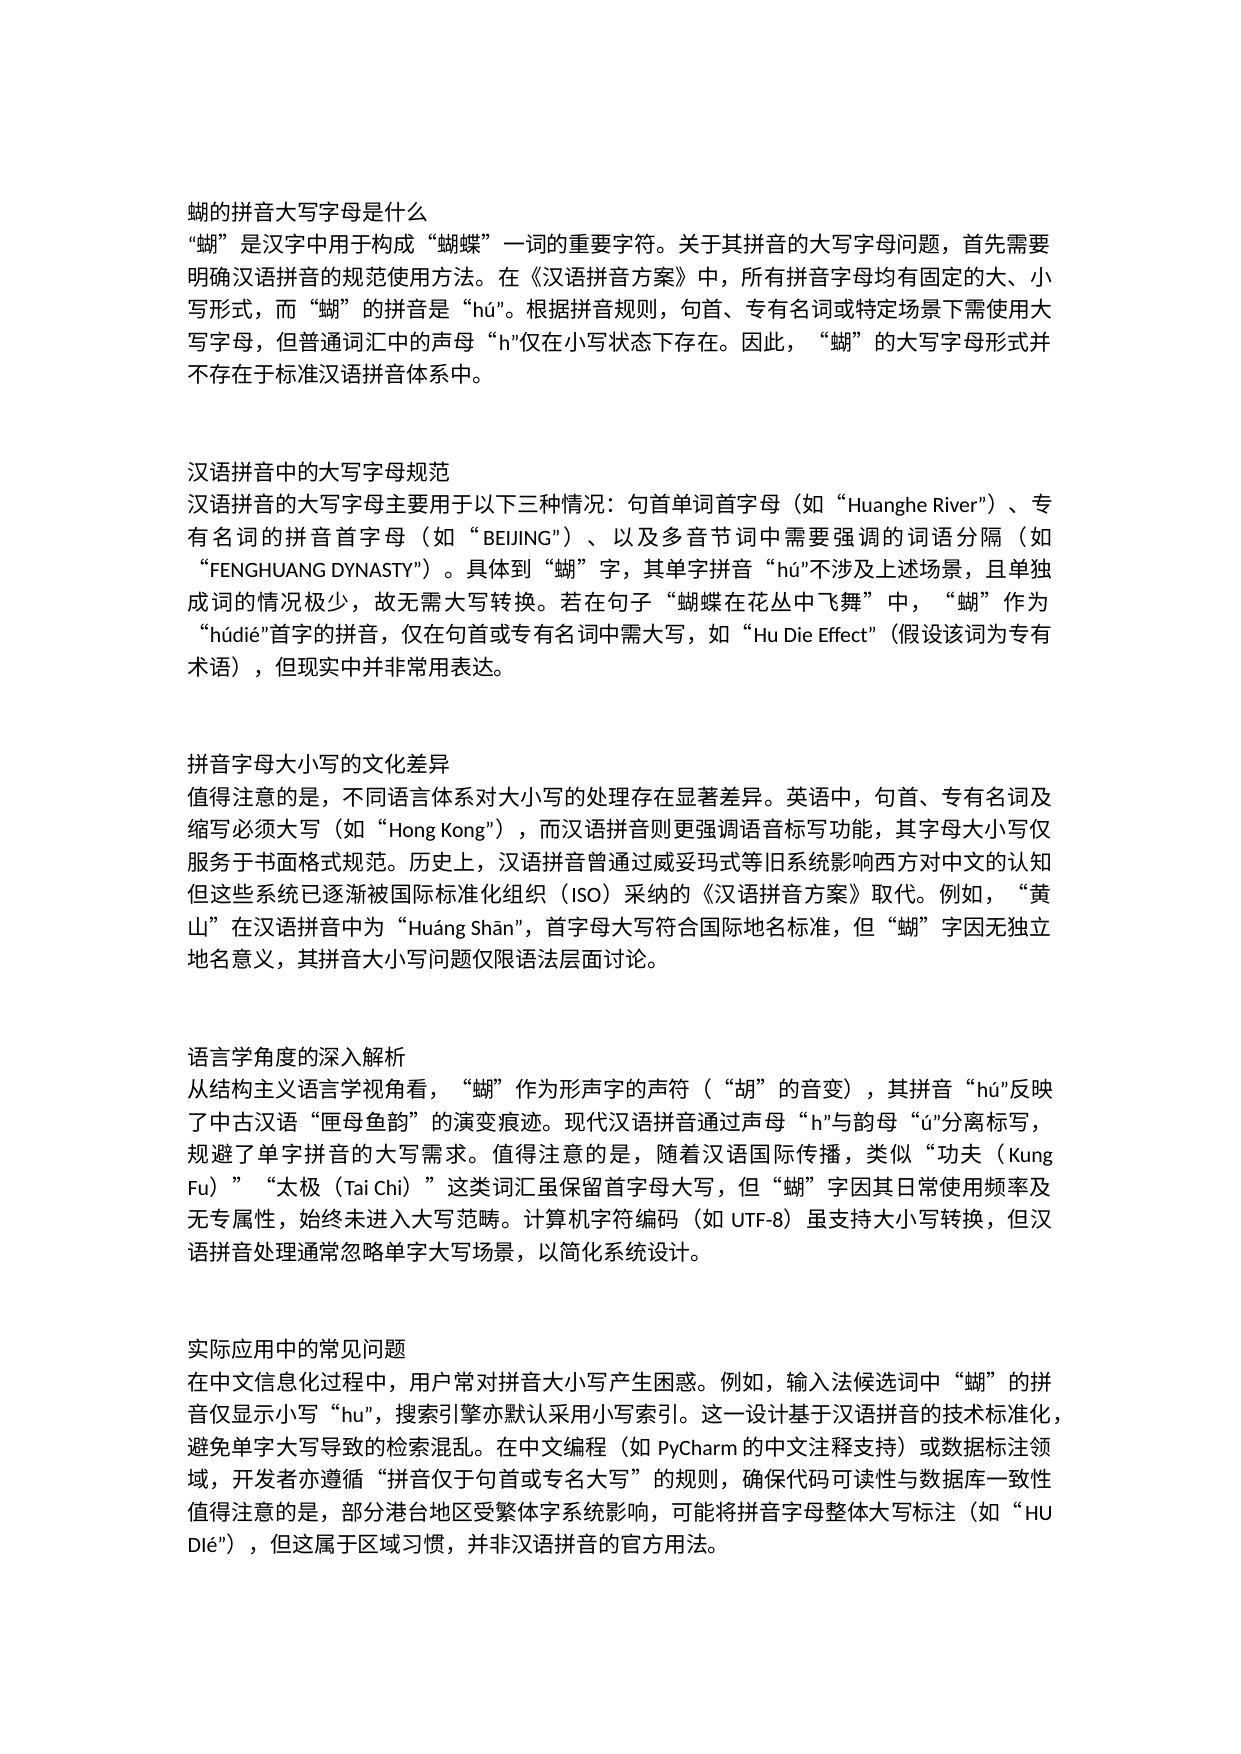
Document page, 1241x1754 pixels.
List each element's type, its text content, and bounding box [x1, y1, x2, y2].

text 蝴的拼音大写字母是什么 [187, 194, 1053, 227]
text 汉语拼音的大写字母主要用于以下三种情况：句首单词首字母（如“Huanghe River”）、专有名词的拼音首字母（如“BEIJING”）、以及多音节词中需要强调的词语分隔（如“FENGHUANG DYNASTY”）。具体到“蝴”字，其单字拼音“hú”不涉及上述场景，且单独成词的情况极少，故无需大写转换。若在句子“蝴蝶在花丛中飞舞”中，“蝴”作为“húdié”首字的拼音，仅在句首或专有名词中需大写，如“Hu Die Effect”（假设该词为专有术语），但现实中并非常用表达。 [187, 487, 1053, 682]
text 在中文信息化过程中，用户常对拼音大小写产生困惑。例如，输入法候选词中“蝴”的拼音仅显示小写“hu”，搜索引擎亦默认采用小写索引。这一设计基于汉语拼音的技术标准化，避免单字大写导致的检索混乱。在中文编程（如PyCharm的中文注释支持）或数据标注领域，开发者亦遵循“拼音仅于句首或专名大写”的规则，确保代码可读性与数据库一致性。值得注意的是，部分港台地区受繁体字系统影响，可能将拼音字母整体大写标注（如“HU DIé”），但这属于区域习惯，并非汉语拼音的官方用法。 [187, 1364, 1053, 1559]
text 值得注意的是，不同语言体系对大小写的处理存在显著差异。英语中，句首、专有名词及缩写必须大写（如“Hong Kong”），而汉语拼音则更强调语音标写功能，其字母大小写仅服务于书面格式规范。历史上，汉语拼音曾通过威妥玛式等旧系统影响西方对中文的认知，但这些系统已逐渐被国际标准化组织（ISO）采纳的《汉语拼音方案》取代。例如，“黄山”在汉语拼音中为“Huáng Shān”，首字母大写符合国际地名标准，但“蝴”字因无独立地名意义，其拼音大小写问题仅限语法层面讨论。 [187, 779, 1053, 974]
text 语言学角度的深入解析 [187, 1039, 1053, 1072]
text “蝴”是汉字中用于构成“蝴蝶”一词的重要字符。关于其拼音的大写字母问题，首先需要明确汉语拼音的规范使用方法。在《汉语拼音方案》中，所有拼音字母均有固定的大、小写形式，而“蝴”的拼音是“hú”。根据拼音规则，句首、专有名词或特定场景下需使用大写字母，但普通词汇中的声母“h”仅在小写状态下存在。因此，“蝴”的大写字母形式并不存在于标准汉语拼音体系中。 [187, 227, 1053, 389]
text 从结构主义语言学视角看，“蝴”作为形声字的声符（“胡”的音变），其拼音“hú”反映了中古汉语“匣母鱼韵”的演变痕迹。现代汉语拼音通过声母“h”与韵母“ú”分离标写，规避了单字拼音的大写需求。值得注意的是，随着汉语国际传播，类似“功夫（Kung Fu）”“太极（Tai Chi）”这类词汇虽保留首字母大写，但“蝴”字因其日常使用频率及无专属性，始终未进入大写范畴。计算机字符编码（如UTF-8）虽支持大小写转换，但汉语拼音处理通常忽略单字大写场景，以简化系统设计。 [187, 1072, 1053, 1267]
text 拼音字母大小写的文化差异 [187, 747, 1053, 779]
text 实际应用中的常见问题 [187, 1332, 1053, 1364]
text 汉语拼音中的大写字母规范 [187, 454, 1053, 487]
